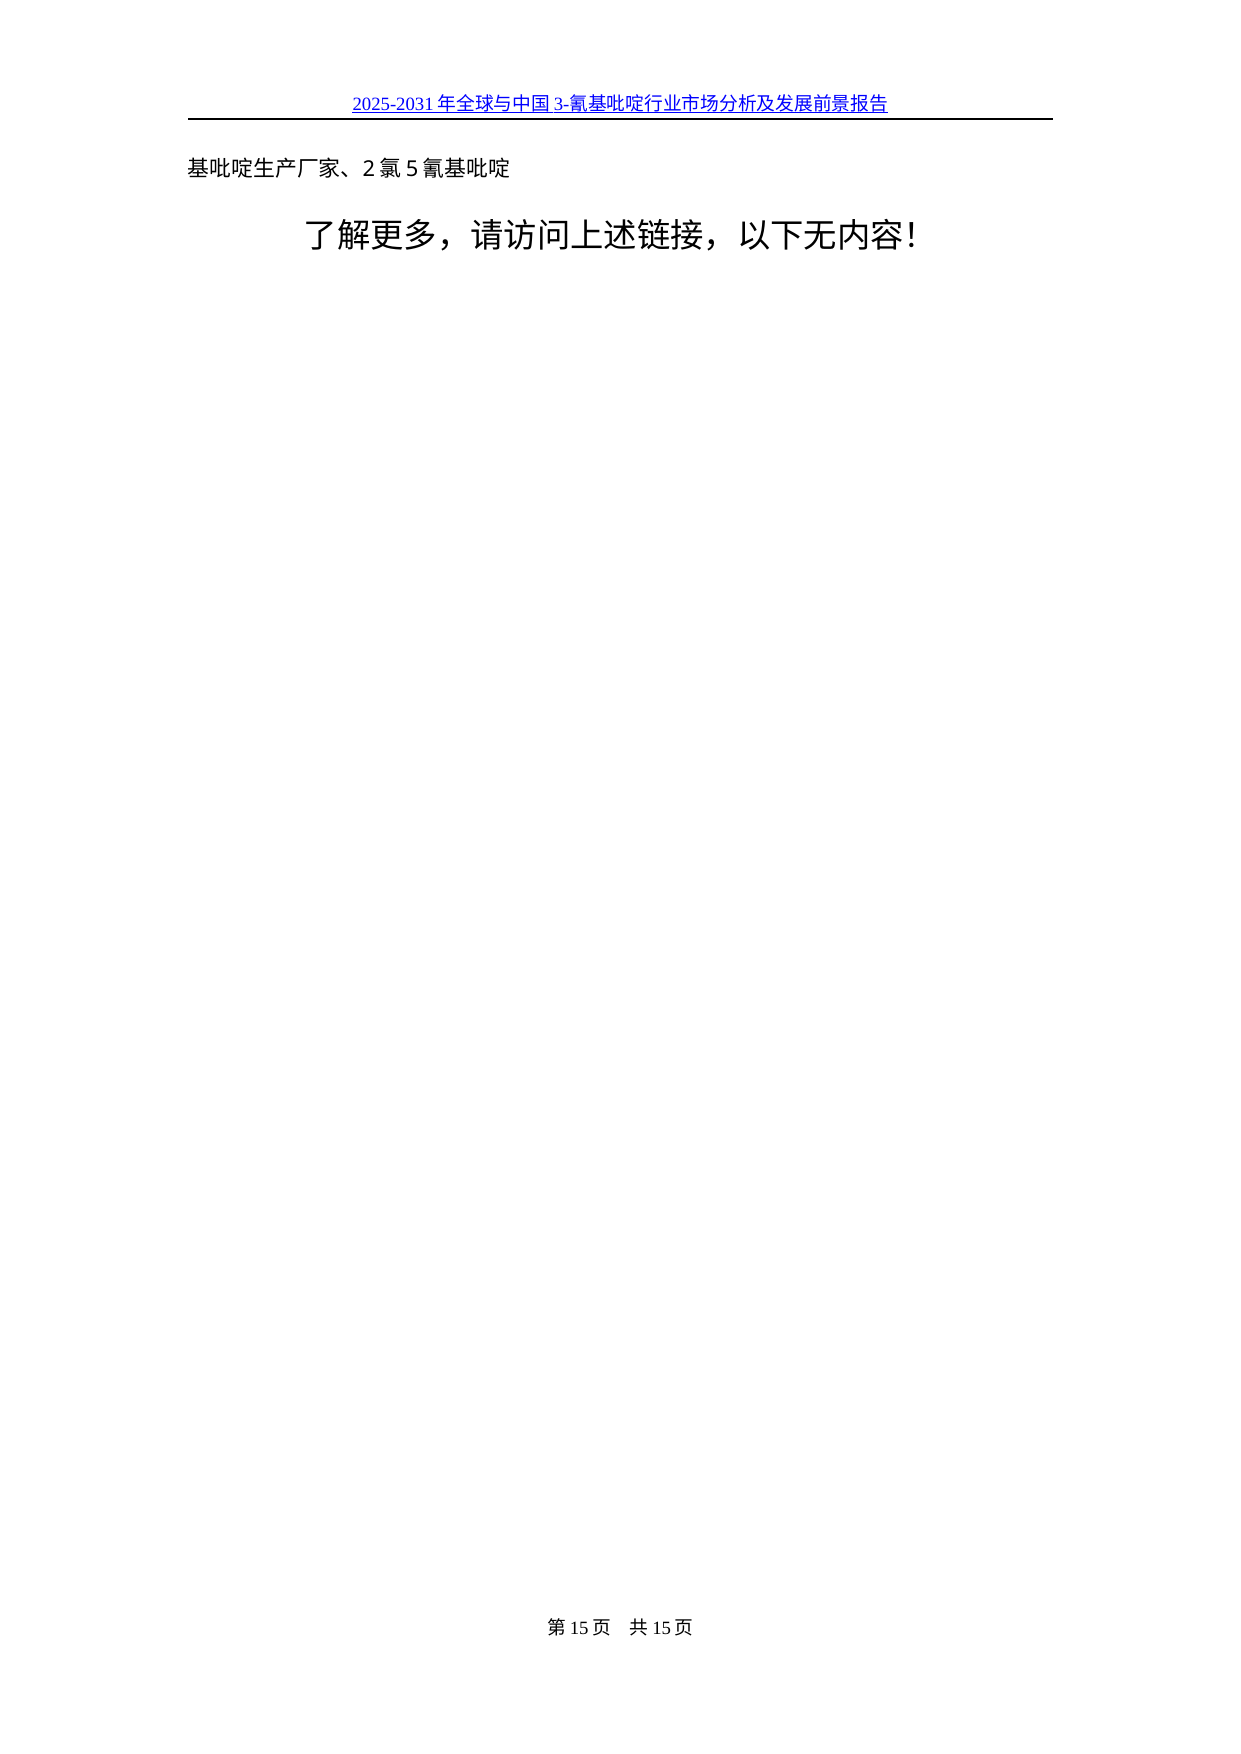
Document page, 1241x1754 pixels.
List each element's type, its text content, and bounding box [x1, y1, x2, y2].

title 了解更多，请访问上述链接，以下无内容！ [187, 200, 1053, 265]
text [187, 150, 1053, 183]
